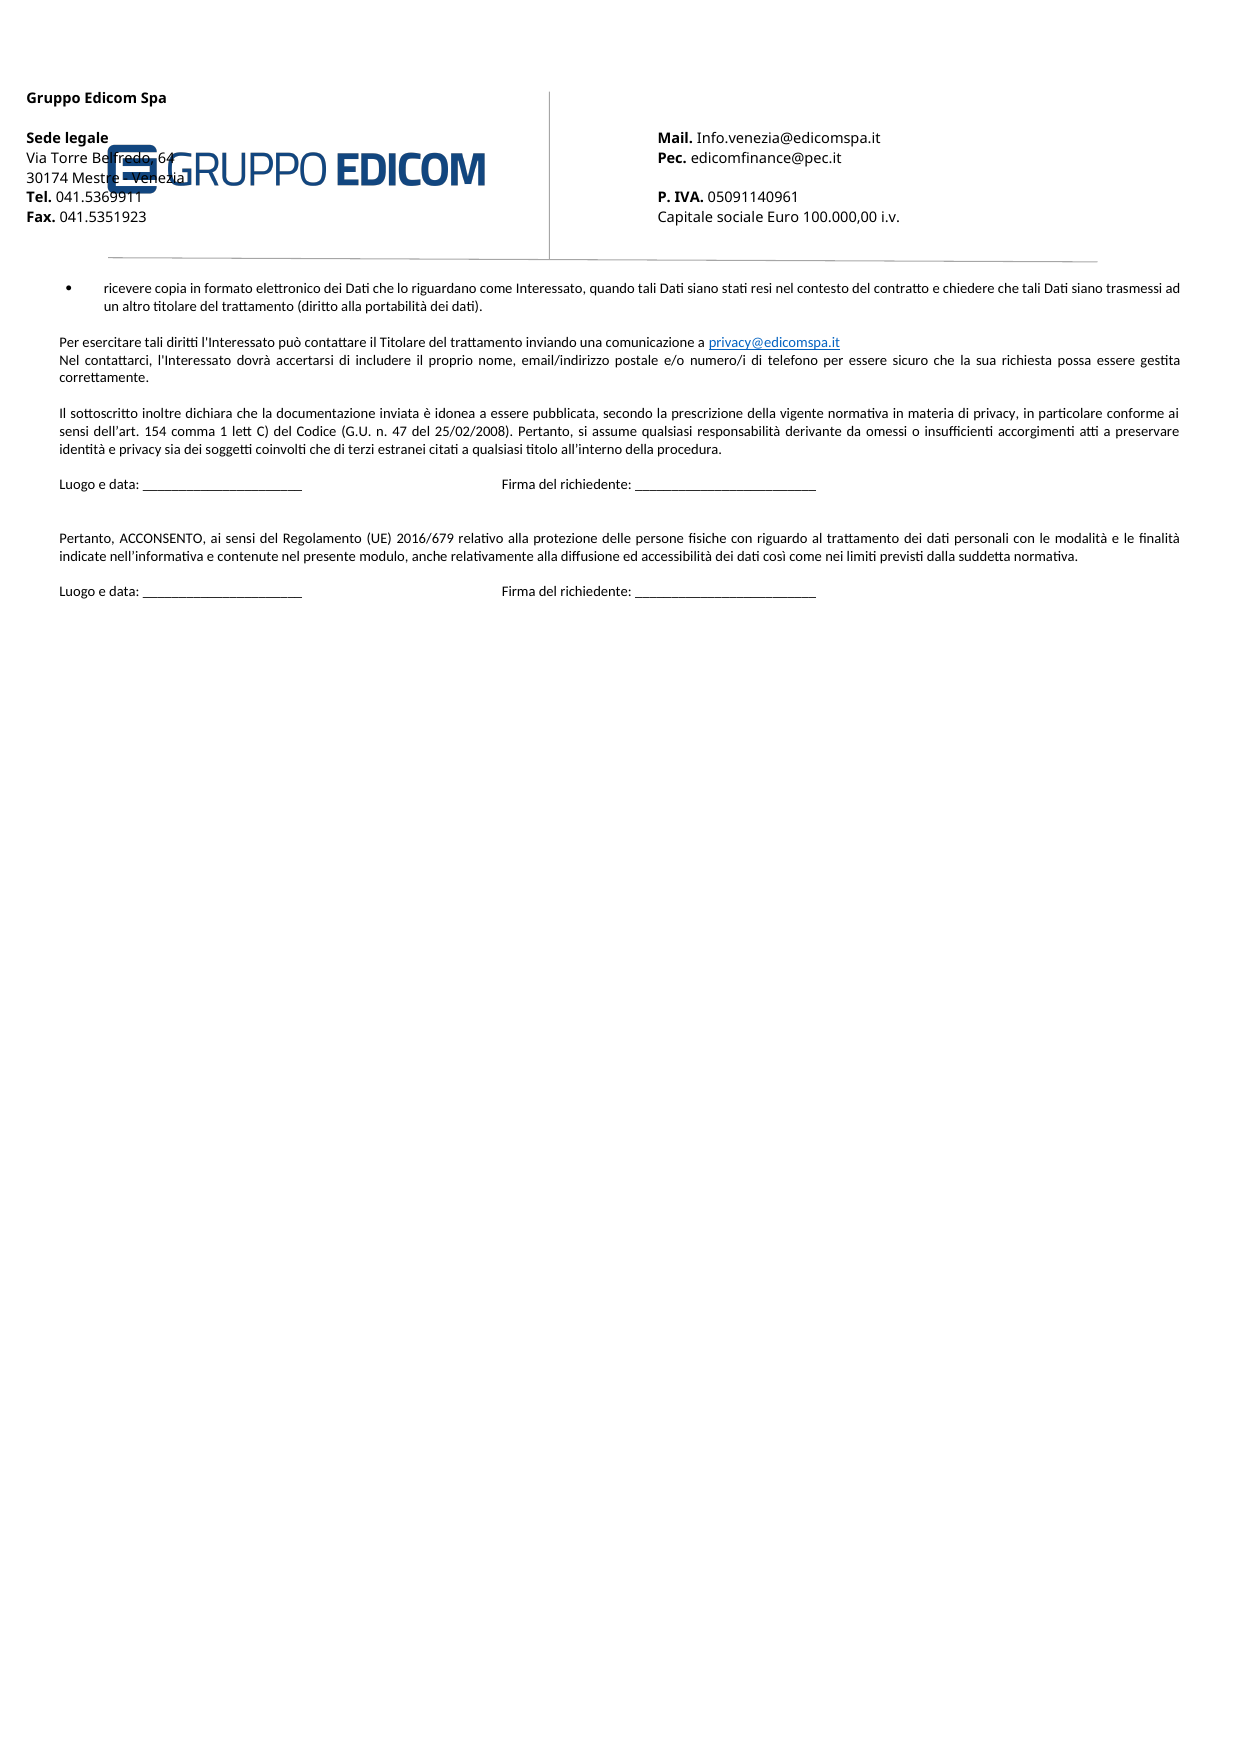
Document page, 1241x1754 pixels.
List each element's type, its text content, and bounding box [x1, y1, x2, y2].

text Pertanto, ACCONSENTO, ai sensi del Regolamento (UE) 2016/679 relativo alla protezione delle persone fisiche con riguardo al trattamento dei dati personali con le modalità e le finalità indicate nell’informativa e contenute nel presente modulo, anche relativamente alla diffusione ed accessibilità dei dati così come nei limiti previsti dalla suddetta normativa. [59, 529, 1182, 564]
list ricevere copia in formato elettronico dei Dati che lo riguardano come Interessato, quando tali Dati siano stati resi nel contesto del contratto e chiedere che tali Dati siano trasmessi ad un altro titolare del trattamento (diritto alla portabilità dei dati). [66, 268, 1182, 315]
text Nel contattarci, l'Interessato dovrà accertarsi di includere il proprio nome, email/indirizzo postale e/o numero/i di telefono per essere sicuro che la sua richiesta possa essere gestita correttamente. [59, 351, 1182, 386]
picture [105, 140, 487, 198]
text Il sottoscritto inoltre dichiara che la documentazione inviata è idonea a essere pubblicata, secondo la prescrizione della vigente normativa in materia di privacy, in particolare conforme ai sensi dell’art. 154 comma 1 lett C) del Codice (G.U. n. 47 del 25/02/2008). Pertanto, si assume qualsiasi responsabilità derivante da omessi o insufficienti accorgimenti atti a preservare identità e privacy sia dei soggetti coinvolti che di terzi estranei citati a qualsiasi titolo all’interno della procedura. [59, 404, 1182, 458]
text Per esercitare tali diritti l'Interessato può contattare il Titolare del trattamento inviando una comunicazione a privacy@edicomspa.it [59, 333, 1182, 351]
text Luogo e data: ______________________ Firma del richiedente: _________________________ [59, 582, 1182, 600]
text Luogo e data: ______________________ Firma del richiedente: _________________________ [59, 476, 1182, 493]
